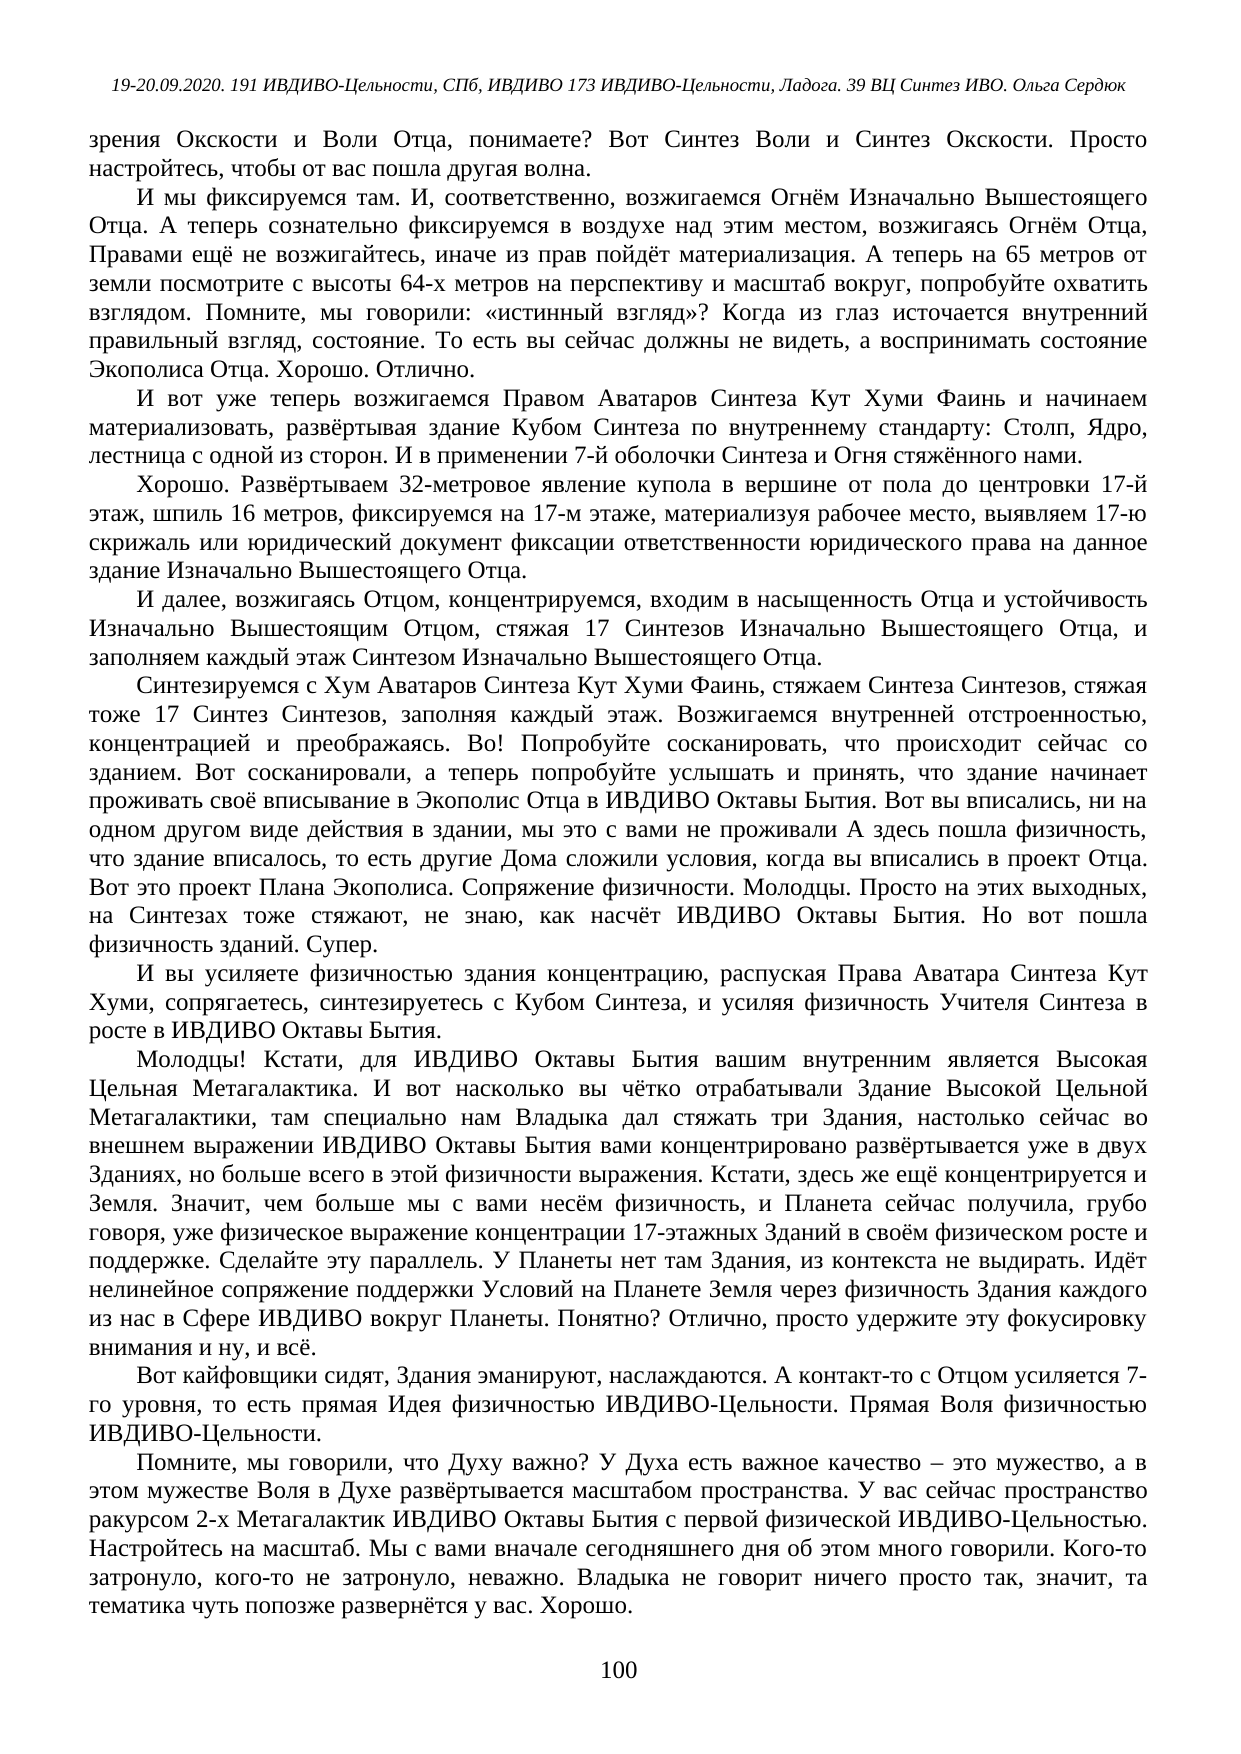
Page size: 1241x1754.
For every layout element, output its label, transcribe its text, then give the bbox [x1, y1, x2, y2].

text И вы усиляете физичностью здания концентрацию, распуская Права Аватара Синтеза Кут Хуми, сопрягаетесь, синтезируетесь с Кубом Синтеза, и усиляя физичность Учителя Синтеза в росте в ИВДИВО Октавы Бытия. [89, 958, 1149, 1044]
text Хорошо. Развёртываем 32-метровое явление купола в вершине от пола до центровки 17-й этаж, шпиль 16 метров, фиксируемся на 17-м этаже, материализуя рабочее место, выявляем 17-ю скрижаль или юридический документ фиксации ответственности юридического права на данное здание Изначально Вышестоящего Отца. [89, 469, 1149, 584]
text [89, 124, 1149, 182]
text Молодцы! Кстати, для ИВДИВО Октавы Бытия вашим внутренним является Высокая Цельная Метагалактика. И вот насколько вы чётко отрабатывали Здание Высокой Цельной Метагалактики, там специально нам Владыка дал стяжать три Здания, настолько сейчас во внешнем выражении ИВДИВО Октавы Бытия вами концентрировано развёртывается уже в двух Зданиях, но больше всего в этой физичности выражения. Кстати, здесь же ещё концентрируется и Земля. Значит, чем больше мы с вами несём физичность, и Планета сейчас получила, грубо говоря, уже физическое выражение концентрации 17-этажных Зданий в своём физическом росте и поддержке. Сделайте эту параллель. У Планеты нет там Здания, из контекста не выдирать. Идёт нелинейное сопряжение поддержки Условий на Планете Земля через физичность Здания каждого из нас в Сфере ИВДИВО вокруг Планеты. Понятно? Отлично, просто удержите эту фокусировку внимания и ну, и всё. [89, 1044, 1149, 1360]
text И вот уже теперь возжигаемся Правом Аватаров Синтеза Кут Хуми Фаинь и начинаем материализовать, развёртывая здание Кубом Синтеза по внутреннему стандарту: Столп, Ядро, лестница с одной из сторон. И в применении 7-й оболочки Синтеза и Огня стяжённого нами. [89, 383, 1149, 469]
text И мы фиксируемся там. И, соответственно, возжигаемся Огнём Изначально Вышестоящего Отца. А теперь сознательно фиксируемся в воздухе над этим местом, возжигаясь Огнём Отца, Правами ещё не возжигайтесь, иначе из прав пойдёт материализация. А теперь на 65 метров от земли посмотрите с высоты 64-х метров на перспективу и масштаб вокруг, попробуйте охватить взглядом. Помните, мы говорили: «истинный взгляд»? Когда из глаз источается внутренний правильный взгляд, состояние. То есть вы сейчас должны не видеть, а воспринимать состояние Экополиса Отца. Хорошо. Отлично. [89, 182, 1149, 383]
text И далее, возжигаясь Отцом, концентрируемся, входим в насыщенность Отца и устойчивость Изначально Вышестоящим Отцом, стяжая 17 Синтезов Изначально Вышестоящего Отца, и заполняем каждый этаж Синтезом Изначально Вышестоящего Отца. [89, 584, 1149, 670]
text Синтезируемся с Хум Аватаров Синтеза Кут Хуми Фаинь, стяжаем Синтеза Синтезов, стяжая тоже 17 Синтез Синтезов, заполняя каждый этаж. Возжигаемся внутренней отстроенностью, концентрацией и преображаясь. Во! Попробуйте сосканировать, что происходит сейчас со зданием. Вот сосканировали, а теперь попробуйте услышать и принять, что здание начинает проживать своё вписывание в Экополис Отца в ИВДИВО Октавы Бытия. Вот вы вписались, ни на одном другом виде действия в здании, мы это с вами не проживали А здесь пошла физичность, что здание вписалось, то есть другие Дома сложили условия, когда вы вписались в проект Отца. Вот это проект Плана Экополиса. Сопряжение физичности. Молодцы. Просто на этих выходных, на Синтезах тоже стяжают, не знаю, как насчёт ИВДИВО Октавы Бытия. Но вот пошла физичность зданий. Супер. [89, 670, 1149, 958]
text Помните, мы говорили, что Духу важно? У Духа есть важное качество – это мужество, а в этом мужестве Воля в Духе развёртывается масштабом пространства. У вас сейчас пространство ракурсом 2-х Метагалактик ИВДИВО Октавы Бытия с первой физической ИВДИВО-Цельностью. Настройтесь на масштаб. Мы с вами вначале сегодняшнего дня об этом много говорили. Кого-то затронуло, кого-то не затронуло, неважно. Владыка не говорит ничего просто так, значит, та тематика чуть попозже развернётся у вас. Хорошо. [89, 1447, 1149, 1619]
text Вот кайфовщики сидят, Здания эманируют, наслаждаются. А контакт-то с Отцом усиляется 7-го уровня, то есть прямая Идея физичностью ИВДИВО-Цельности. Прямая Воля физичностью ИВДИВО-Цельности. [89, 1360, 1149, 1447]
